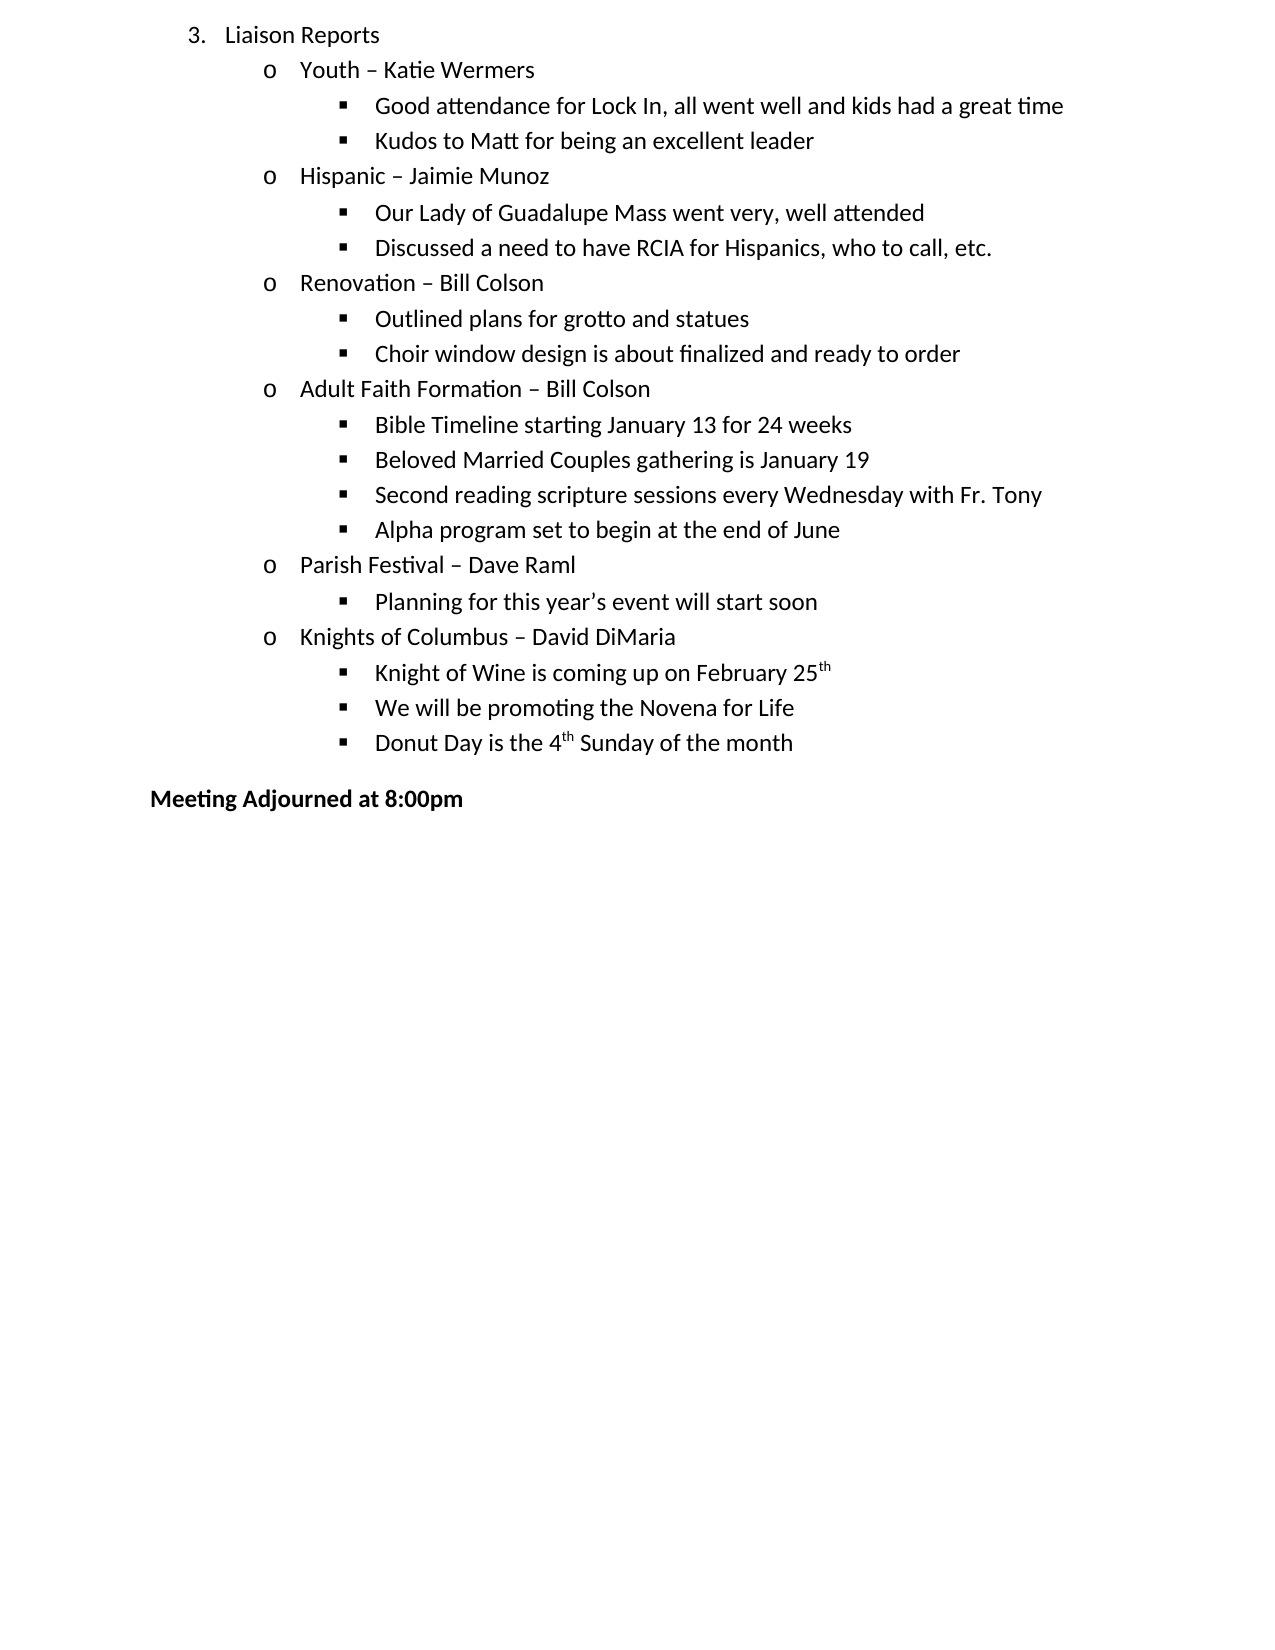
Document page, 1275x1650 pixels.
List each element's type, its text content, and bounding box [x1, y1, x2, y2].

list Liaison Reports [187, 19, 1125, 49]
list Choir window design is about finalized and ready to order [337, 338, 1125, 369]
list Alpha program set to begin at the end of June [337, 514, 1125, 545]
list Beloved Married Couples gathering is January 19 [337, 444, 1125, 475]
list Bible Timeline starting January 13 for 24 weeks [337, 409, 1125, 440]
list Planning for this year’s event will start soon [337, 586, 1125, 617]
list Renovation – Bill Colson [262, 267, 1125, 298]
list Youth – Katie Wermers [262, 54, 1125, 86]
list Good attendance for Lock In, all went well and kids had a great time [337, 90, 1125, 121]
list Kudos to Matt for being an excellent leader [337, 125, 1125, 156]
list Knights of Columbus – David DiMaria [262, 621, 1125, 653]
list Adult Faith Formation – Bill Colson [262, 373, 1125, 405]
list Donut Day is the 4th Sunday of the month [337, 727, 1125, 758]
list Our Lady of Guadalupe Mass went very, well attended [337, 197, 1125, 227]
list Hispanic – Jaimie Munoz [262, 160, 1125, 192]
list Outlined plans for grotto and statues [337, 303, 1125, 334]
list Parish Festival – Dave Raml [262, 549, 1125, 581]
list Knight of Wine is coming up on February 25th [337, 657, 1125, 688]
list We will be promoting the Novena for Life [337, 692, 1125, 723]
list Second reading scripture sessions every Wednesday with Fr. Tony [337, 479, 1125, 510]
text Meeting Adjourned at 8:00pm [150, 783, 1125, 814]
list Discussed a need to have RCIA for Hispanics, who to call, etc. [337, 232, 1125, 262]
